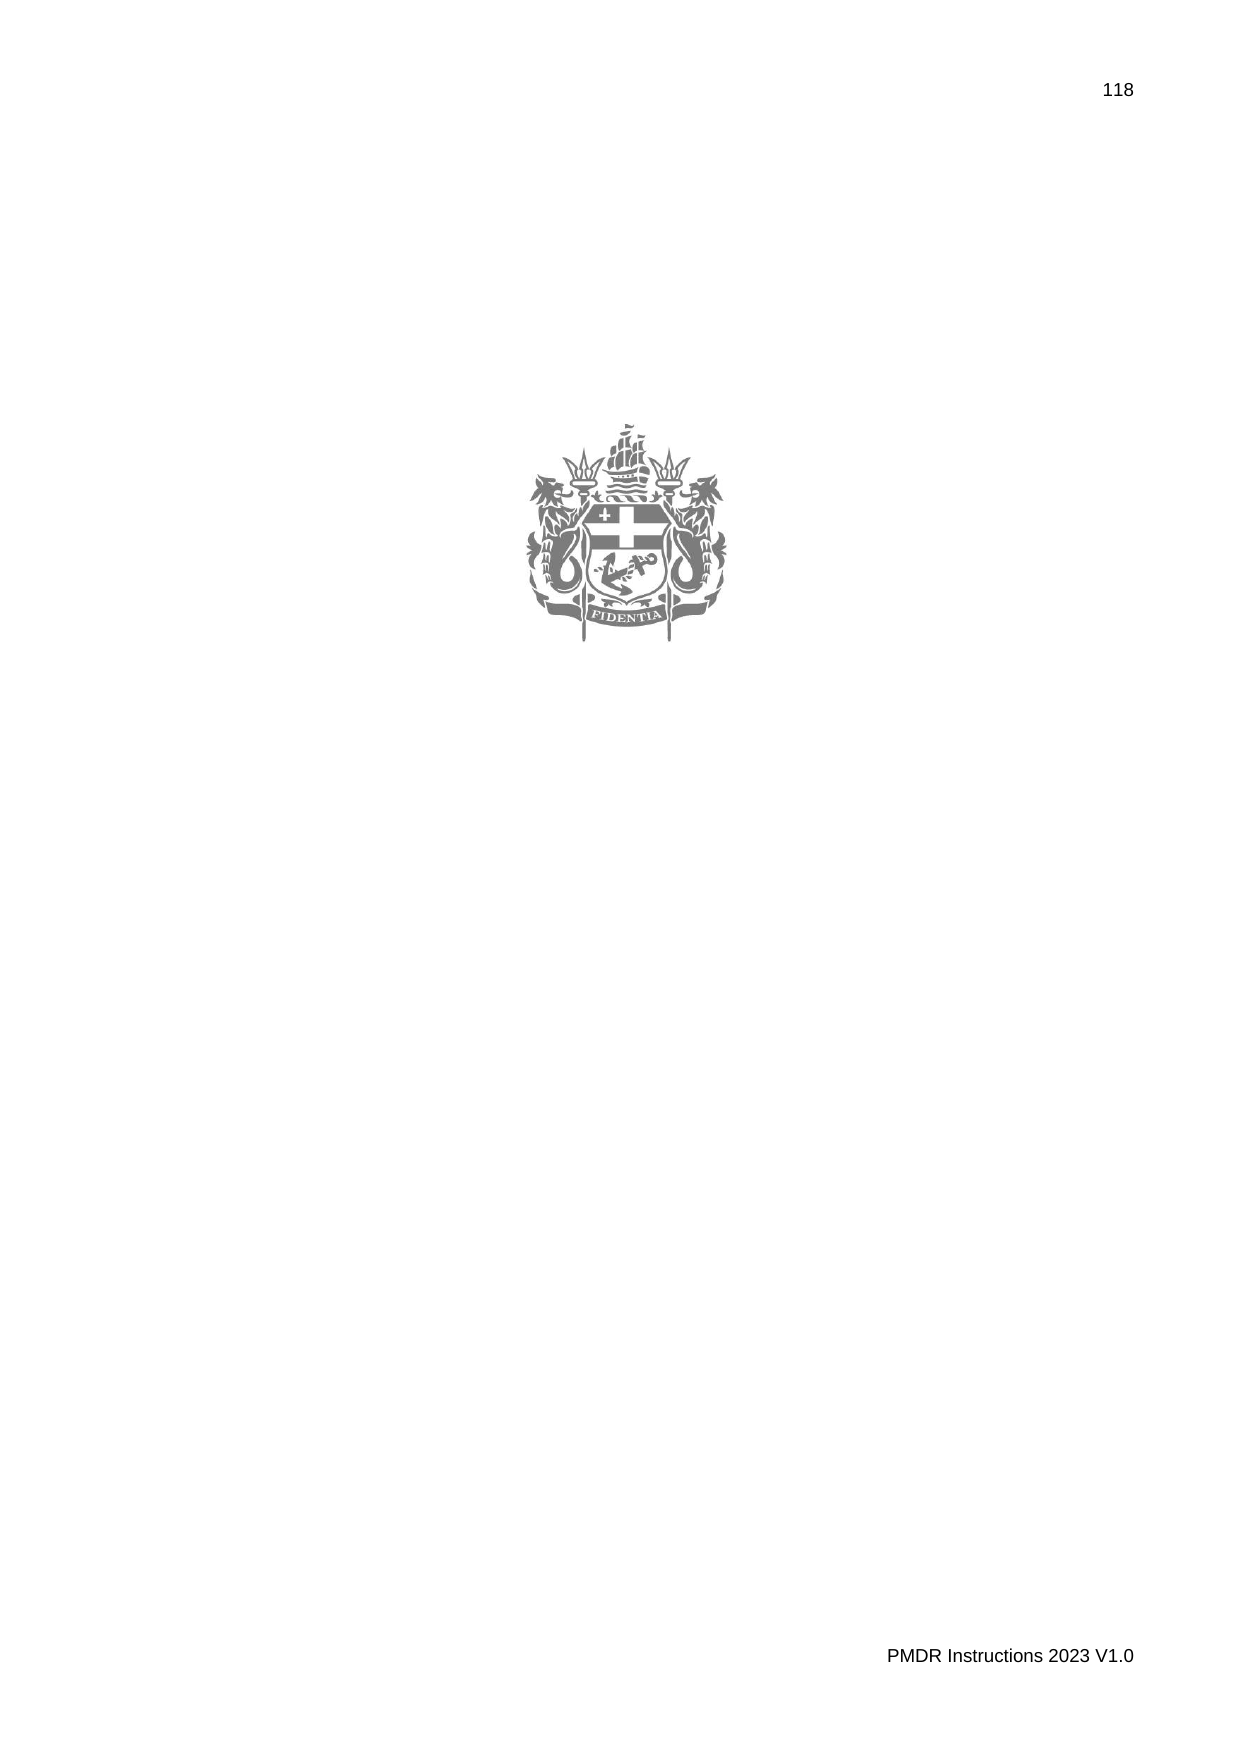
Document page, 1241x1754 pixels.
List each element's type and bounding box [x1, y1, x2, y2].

picture [118, 152, 1135, 913]
